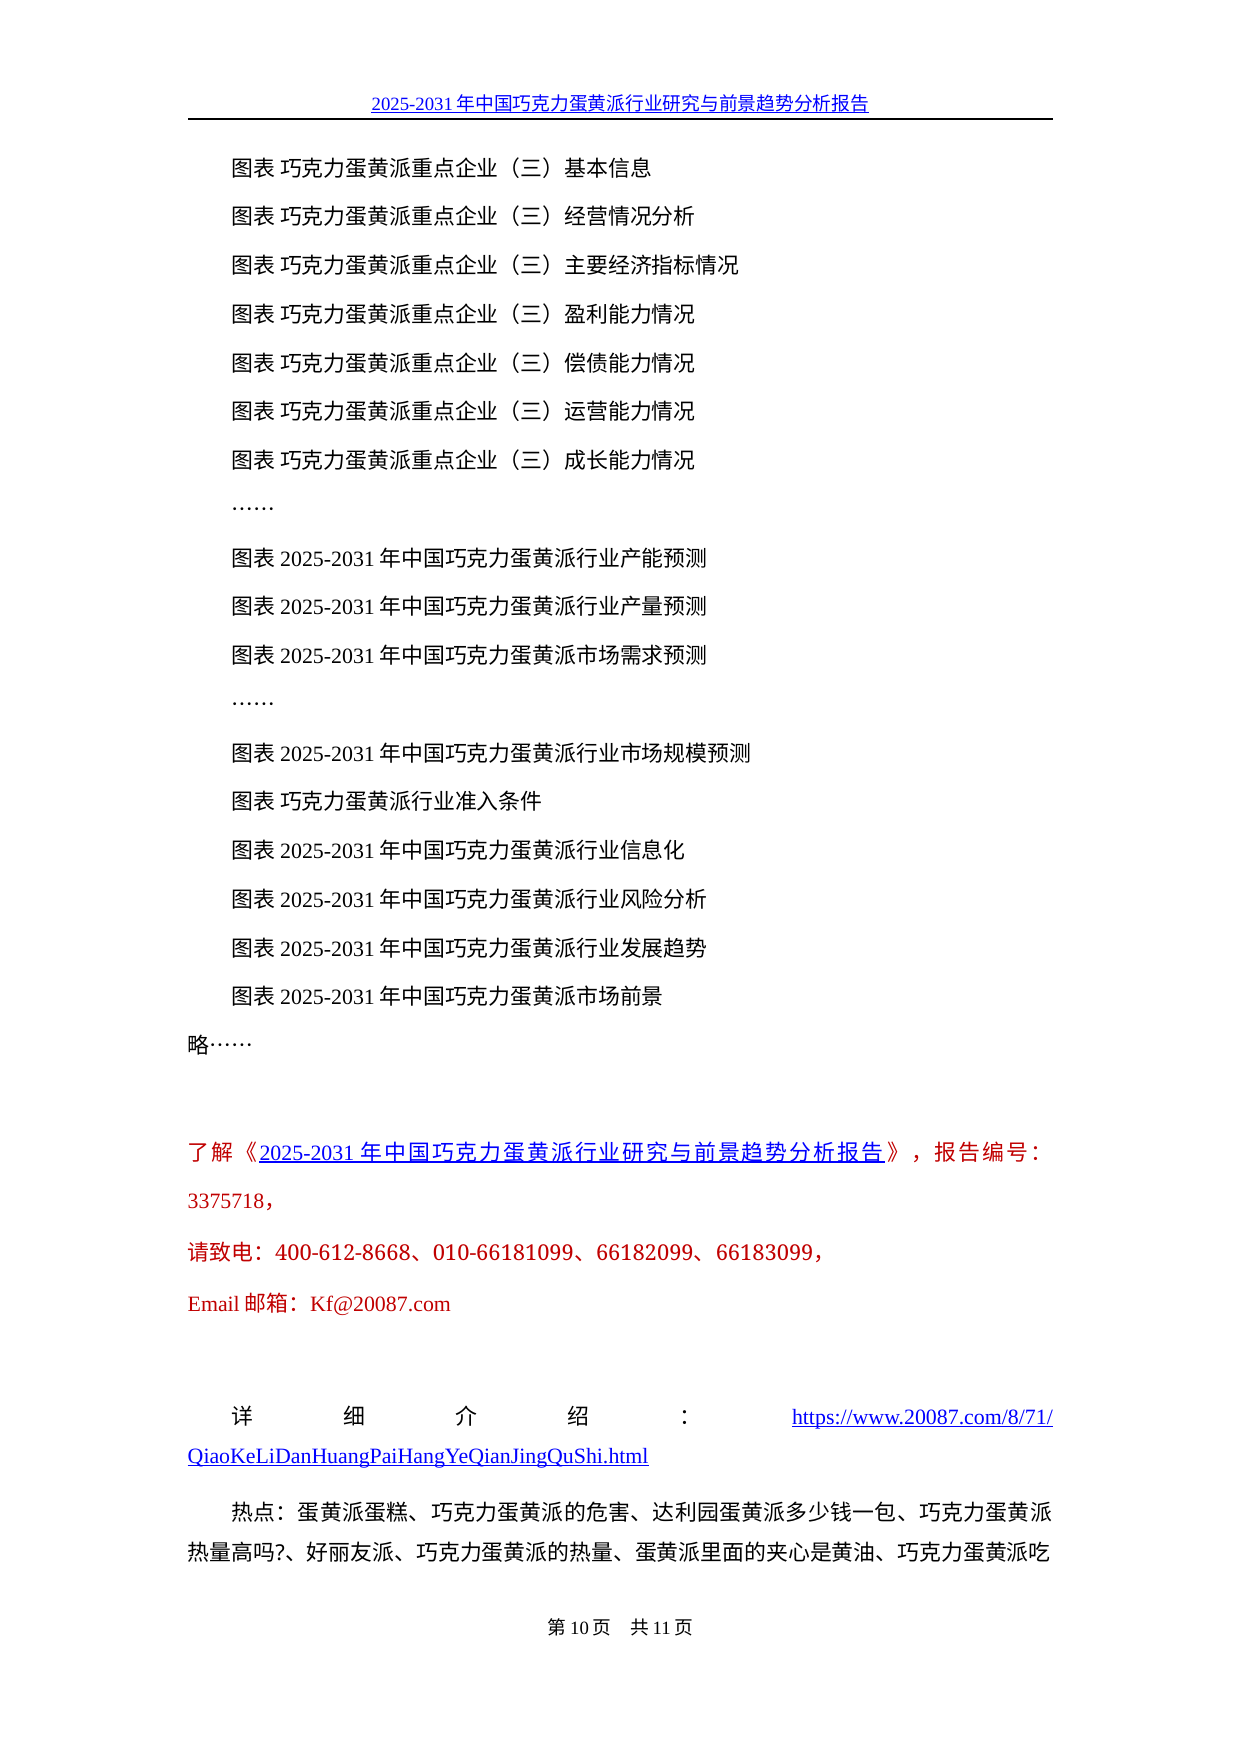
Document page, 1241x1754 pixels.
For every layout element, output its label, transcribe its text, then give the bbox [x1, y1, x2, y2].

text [187, 1494, 1053, 1568]
text Email邮箱：Kf@20087.com [187, 1286, 1053, 1318]
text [187, 150, 1053, 1060]
text 了解《2025-2031年中国巧克力蛋黄派行业研究与前景趋势分析报告》，报告编号：3375718， [187, 1134, 1053, 1215]
text 请致电：400-612-8668、010-66181099、66182099、66183099， [187, 1234, 1053, 1267]
text 详细介绍：https://www.20087.com/8/71/QiaoKeLiDanHuangPaiHangYeQianJingQuShi.html [187, 1399, 1053, 1472]
